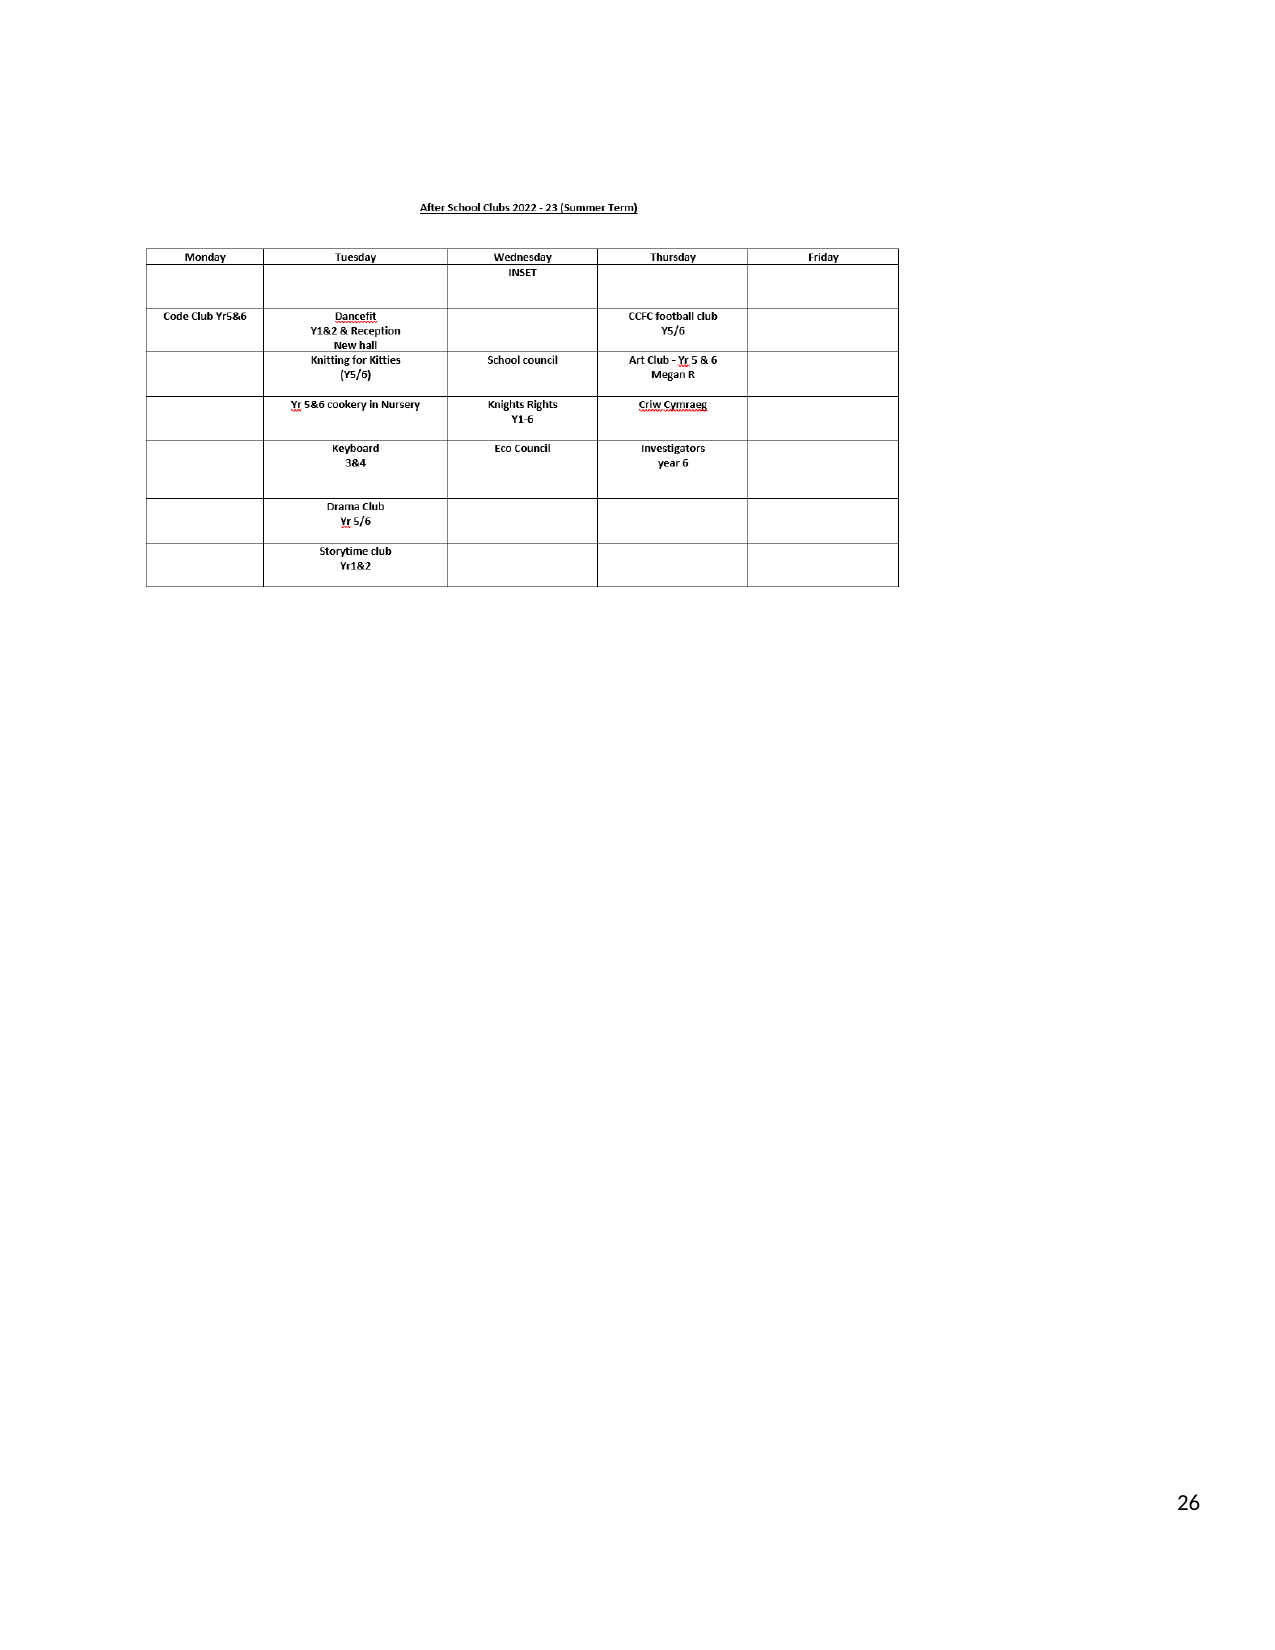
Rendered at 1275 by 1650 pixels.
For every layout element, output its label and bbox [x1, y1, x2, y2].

picture [75, 125, 930, 616]
